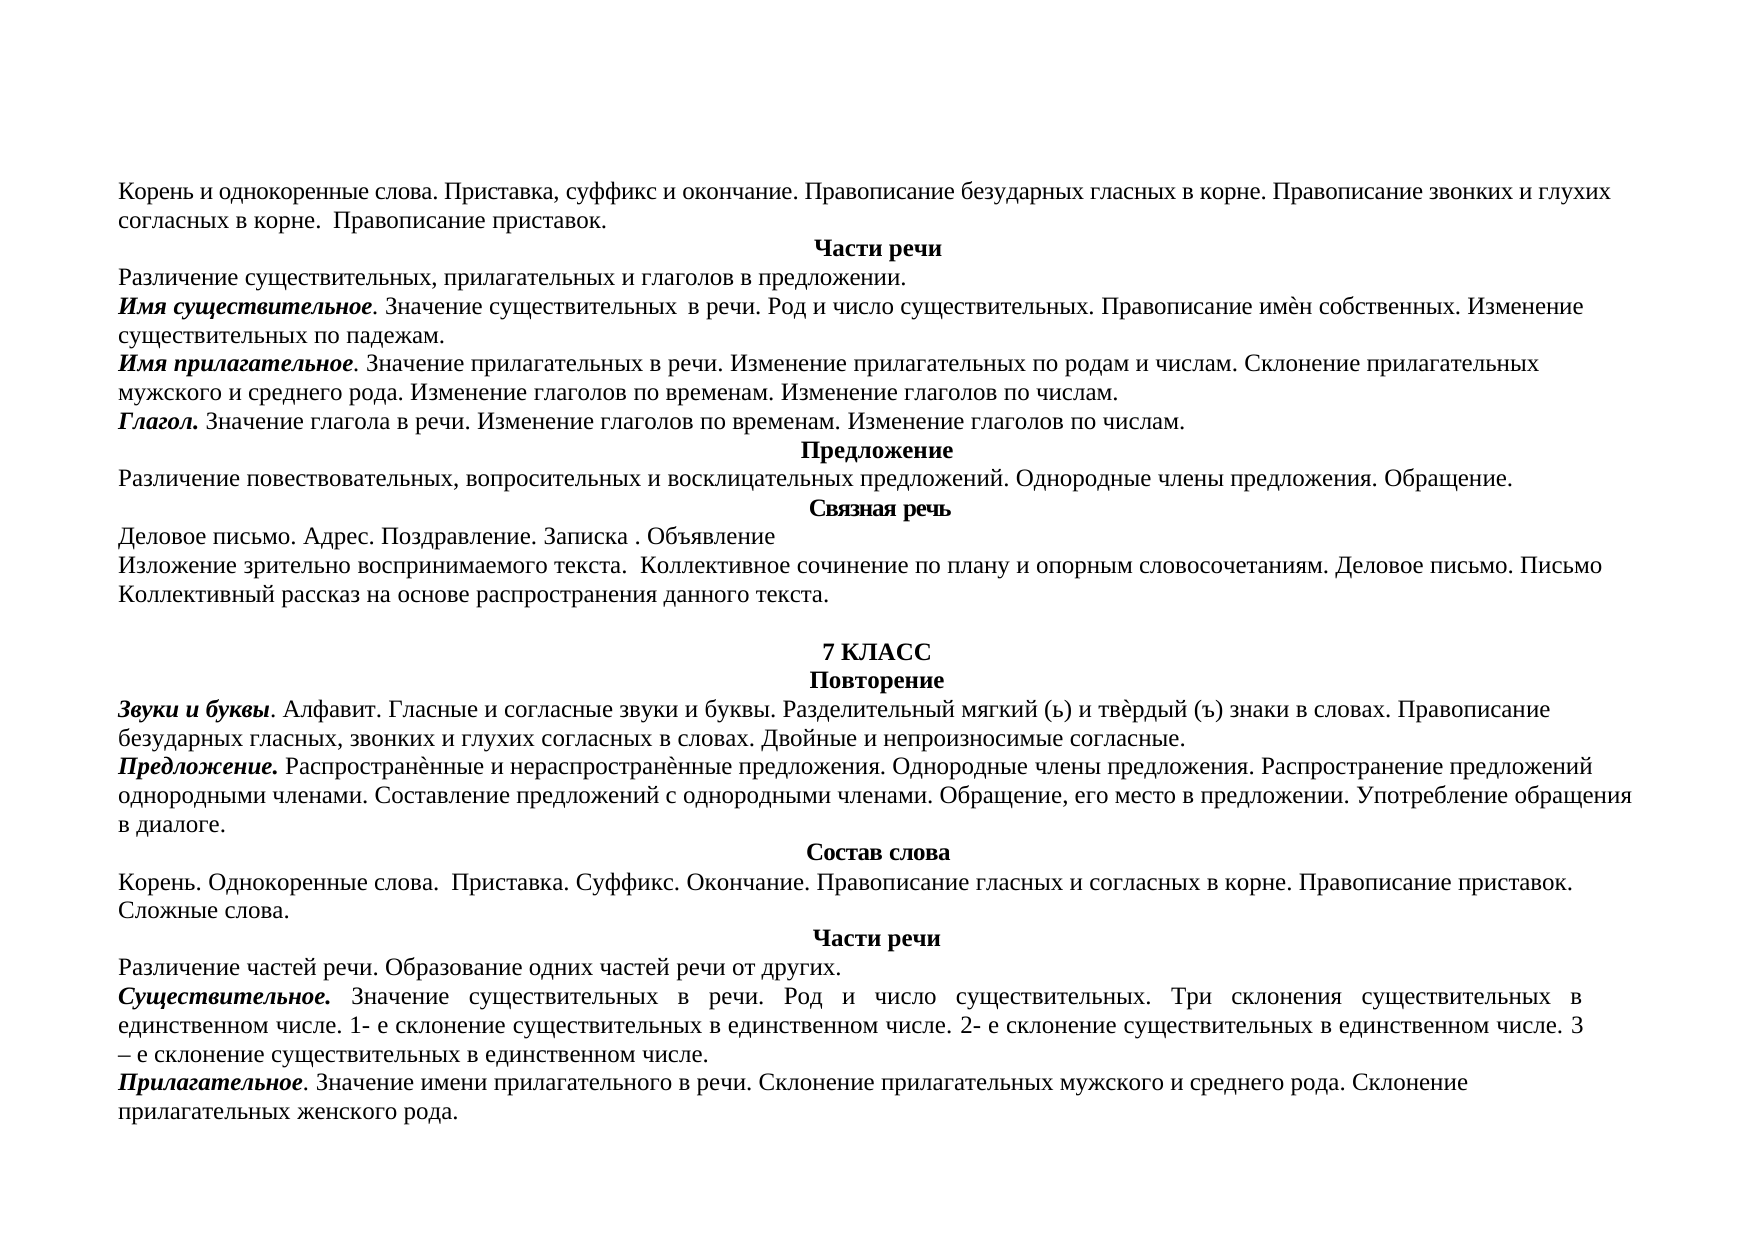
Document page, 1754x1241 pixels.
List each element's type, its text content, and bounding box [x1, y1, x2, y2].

text Деловое письмо. Адрес. Поздравление. Записка . Объявление [118, 522, 1666, 550]
text Глагол. Значение глагола в речи. Изменение глаголов по временам. Изменение глаголов по числам. [118, 406, 1666, 435]
text Различение повествовательных, вопросительных и восклицательных предложений. Однородные члены предложения. Обращение. [118, 464, 1666, 492]
text Существительное. Значение существительных в речи. Род и число существительных. Три склонения существительных в единственном числе. 1- е склонение существительных в единственном числе. 2- е склонение существительных в единственном числе. 3 – е склонение существительных в единственном числе. [118, 981, 1583, 1067]
text Предложение. Распространѐнные и нераспространѐнные предложения. Однородные члены предложения. Распространение предложений однородными членами. Составление предложений с однородными членами. Обращение, его место в предложении. Употребление обращения в диалоге. [118, 751, 1634, 838]
text Корень и однокоренные слова. Приставка, суффикс и окончание. Правописание безударных гласных в корне. Правописание звонких и глухих согласных в корне. Правописание приставок. [118, 176, 1612, 233]
text Различение частей речи. Образование одних частей речи от других. [118, 953, 1666, 981]
subtitle Части речи [813, 924, 1666, 953]
subtitle Связная речь [808, 493, 1666, 522]
subtitle Части речи [814, 234, 1666, 262]
text Корень. Однокоренные слова. Приставка. Суффикс. Окончание. Правописание гласных и согласных в корне. Правописание приставок. Сложные слова. [118, 867, 1613, 924]
subtitle Состав слова [806, 838, 1666, 867]
subtitle КЛАСС [822, 637, 1666, 665]
text Звуки и буквы. Алфавит. Гласные и согласные звуки и буквы. Разделительный мягкий (ь) и твѐрдый (ъ) знаки в словах. Правописание безударных гласных, звонких и глухих согласных в словах. Двойные и непроизносимые согласные. [118, 694, 1613, 751]
text Имя прилагательное. Значение прилагательных в речи. Изменение прилагательных по родам и числам. Склонение прилагательных мужского и среднего рода. Изменение глаголов по временам. Изменение глаголов по числам. [118, 348, 1613, 406]
subtitle Предложение [801, 435, 1666, 464]
text Повторение [809, 665, 1666, 694]
text Имя существительное. Значение существительных в речи. Род и число существительных. Правописание имѐн собственных. Изменение существительных по падежам. [118, 291, 1666, 348]
text Изложение зрительно воспринимаемого текста. Коллективное сочинение по плану и опорным словосочетаниям. Деловое письмо. Письмо Коллективный рассказ на основе распространения данного текста. [118, 550, 1666, 607]
text Различение существительных, прилагательных и глаголов в предложении. [118, 262, 1666, 291]
text Прилагательное. Значение имени прилагательного в речи. Склонение прилагательных мужского и среднего рода. Склонение прилагательных женского рода. [118, 1067, 1469, 1125]
